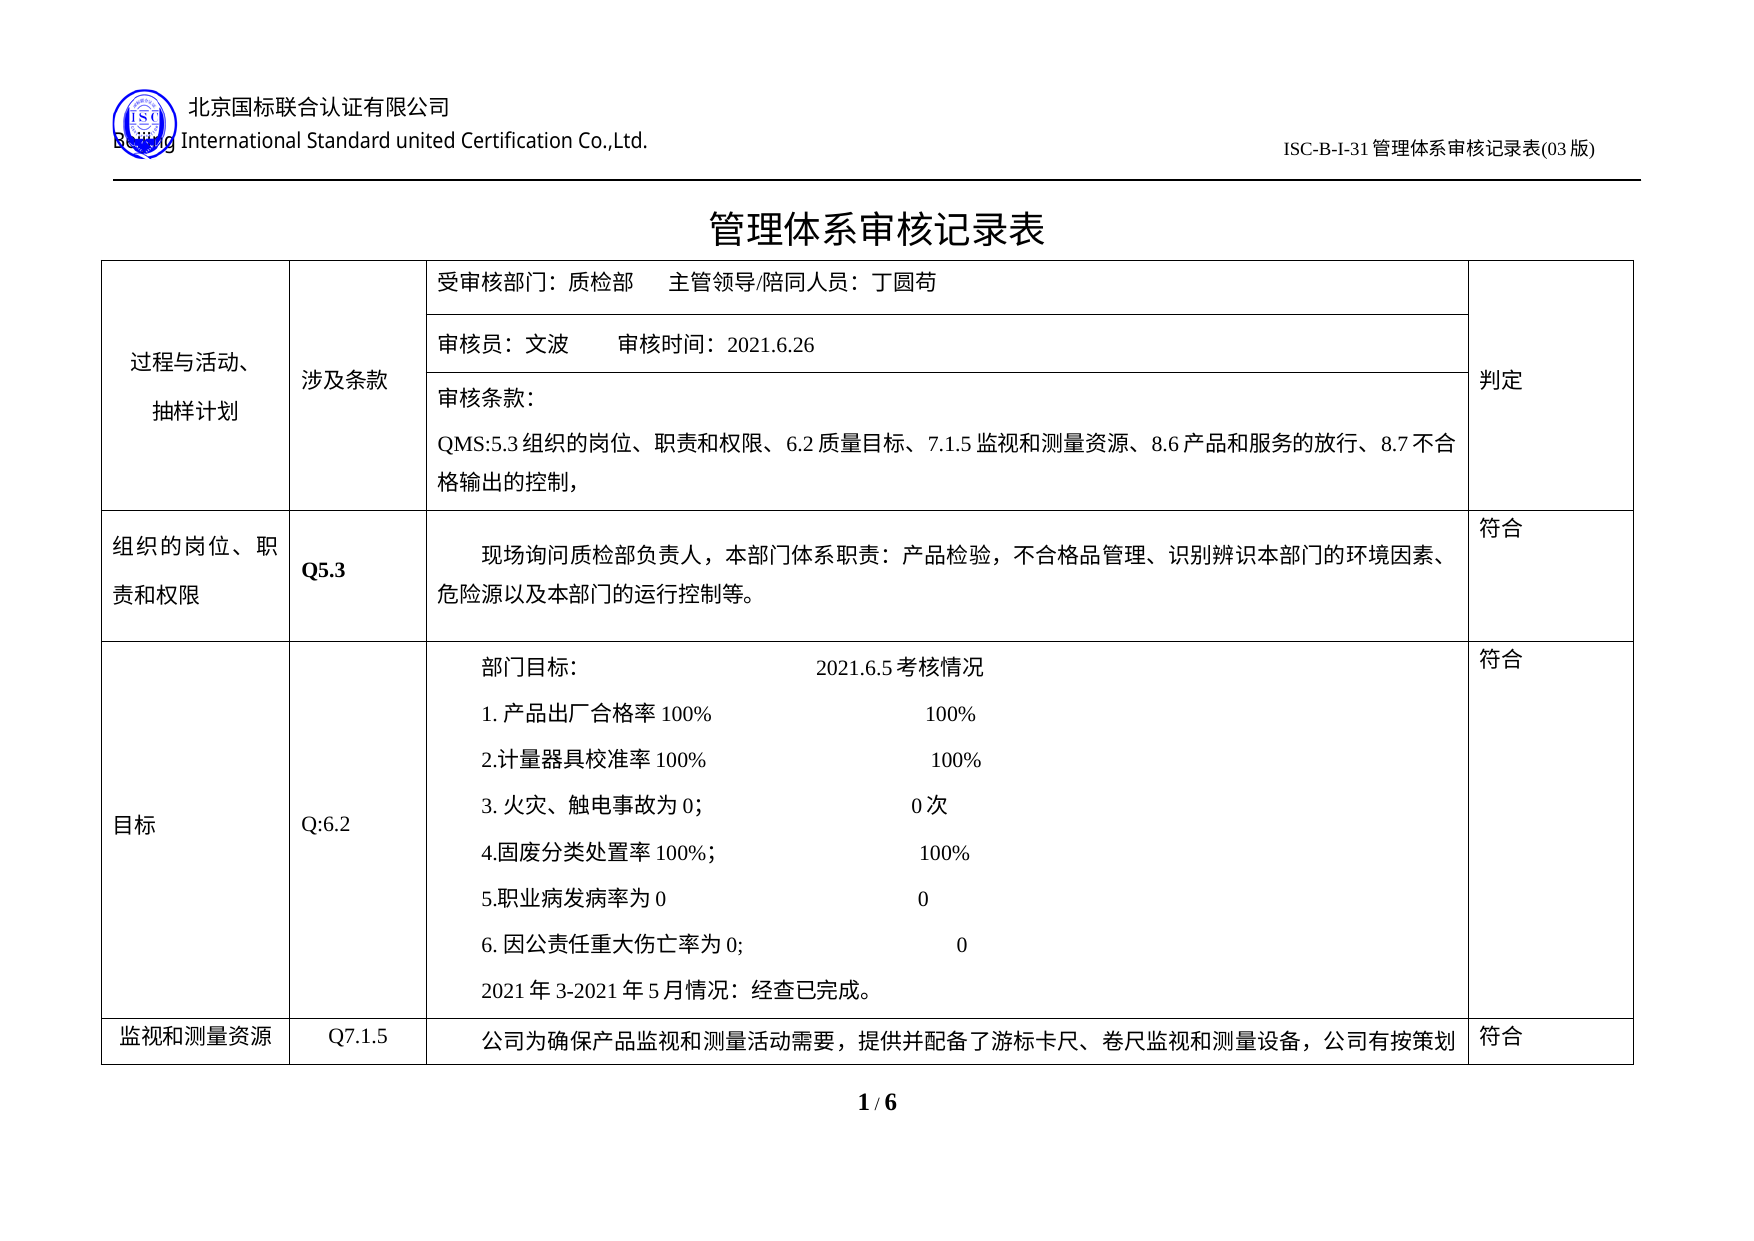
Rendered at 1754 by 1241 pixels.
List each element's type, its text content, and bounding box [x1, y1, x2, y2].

table_cell 审核员：文波 审核时间：2021.6.26 [427, 315, 1468, 372]
table_cell Q5.3 [290, 511, 426, 641]
table_header 涉及条款 [290, 261, 426, 510]
text 管理体系审核记录表 [112, 195, 1641, 260]
table_cell 目标 [102, 642, 289, 1018]
picture [112, 89, 180, 158]
table_cell 组织的岗位、职责和权限 [102, 511, 289, 641]
table_cell 符合 [1469, 642, 1633, 1018]
table_header 受审核部门：质检部 主管领导/陪同人员：丁圆苟 [427, 261, 1468, 313]
table_cell 符合 [1469, 511, 1633, 641]
table_header 过程与活动、 抽样计划 [102, 261, 289, 510]
table_cell Q:6.2 [290, 642, 426, 1018]
table_cell 监视和测量资源的控制 [102, 1019, 289, 1064]
table_cell 现场询问质检部负责人，本部门体系职责：产品检验，不合格品管理、识别辨识本部门的环境因素、危险源以及本部门的运行控制等。 [427, 511, 1468, 641]
table_cell Q7.1.5 [290, 1019, 426, 1064]
table_cell 审核条款： QMS:5.3组织的岗位、职责和权限、6.2质量目标、7.1.5监视和测量资源、8.6产品和服务的放行、8.7不合格输出的控制， [427, 373, 1468, 510]
table_cell 部门目标： 2021.6.5考核情况 1. 产品出厂合格率100% 100% 2.计量器具校准率100% 100% 3. 火灾、触电事故为0； 0次 4.固废分类处置率100%； 100% 5.职业病发病率为0 0 6. 因公责任重大伤亡率为0; 0 2021年3-2021年5月情况：经查已完成。 [427, 642, 1468, 1018]
table_header 判定 [1469, 261, 1633, 510]
table_cell 符合 [1469, 1019, 1633, 1064]
